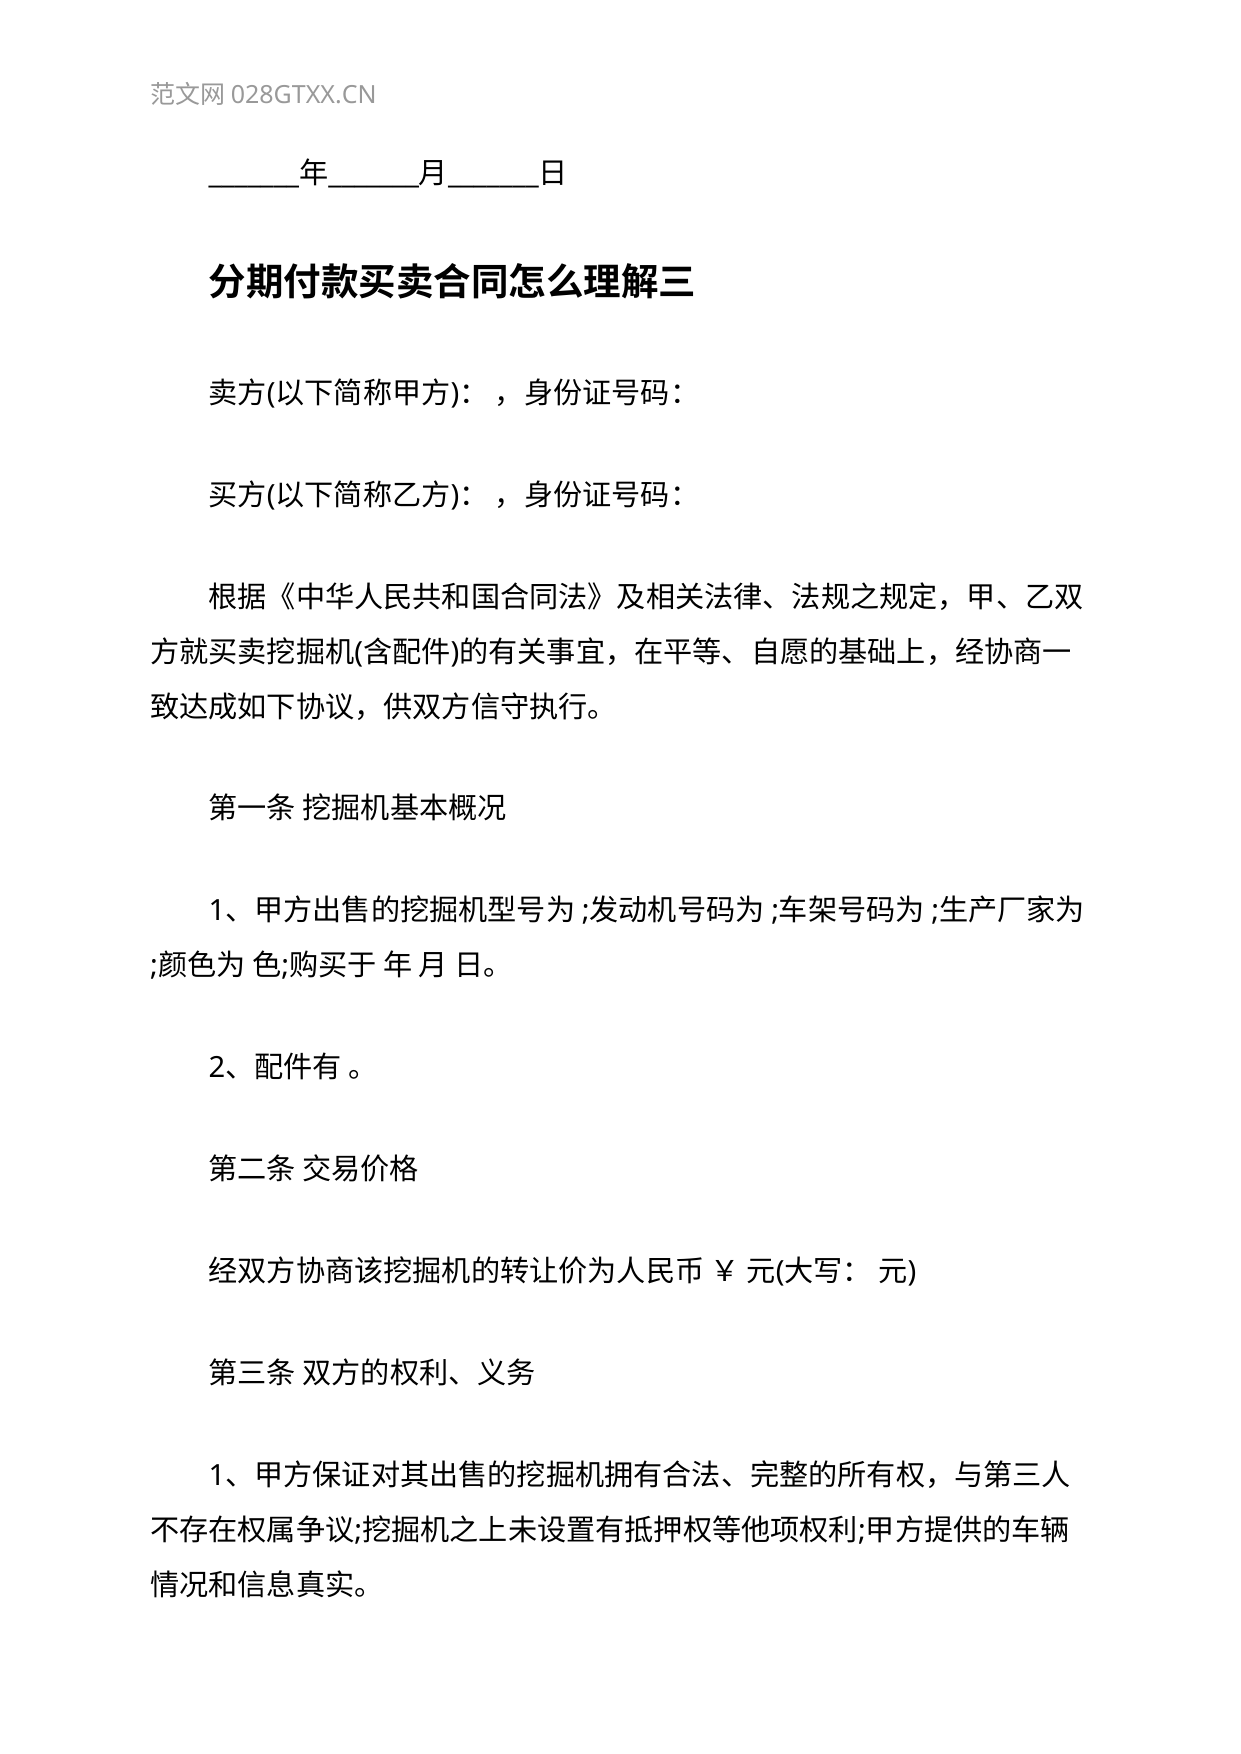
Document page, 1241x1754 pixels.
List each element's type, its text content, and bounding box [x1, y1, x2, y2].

text 分期付款买卖合同怎么理解三 [150, 252, 1090, 306]
text 经双方协商该挖掘机的转让价为人民币 ￥ 元(大写： 元) [150, 1247, 1090, 1290]
text 1、甲方保证对其出售的挖掘机拥有合法、完整的所有权，与第三人不存在权属争议;挖掘机之上未设置有抵押权等他项权利;甲方提供的车辆情况和信息真实。 [150, 1451, 1090, 1603]
text 第二条 交易价格 [150, 1146, 1090, 1188]
text _______年_______月_______日 [150, 150, 1090, 192]
text 第一条 挖掘机基本概况 [150, 785, 1090, 827]
text 第三条 双方的权利、义务 [150, 1349, 1090, 1392]
text 1、甲方出售的挖掘机型号为 ;发动机号码为 ;车架号码为 ;生产厂家为 ;颜色为 色;购买于 年 月 日。 [150, 887, 1090, 984]
text 2、配件有 。 [150, 1044, 1090, 1086]
text 买方(以下简称乙方)： ，身份证号码： [150, 471, 1090, 514]
text 根据《中华人民共和国合同法》及相关法律、法规之规定，甲、乙双方就买卖挖掘机(含配件)的有关事宜，在平等、自愿的基础上，经协商一致达成如下协议，供双方信守执行。 [150, 573, 1090, 726]
text 卖方(以下简称甲方)： ，身份证号码： [150, 369, 1090, 412]
